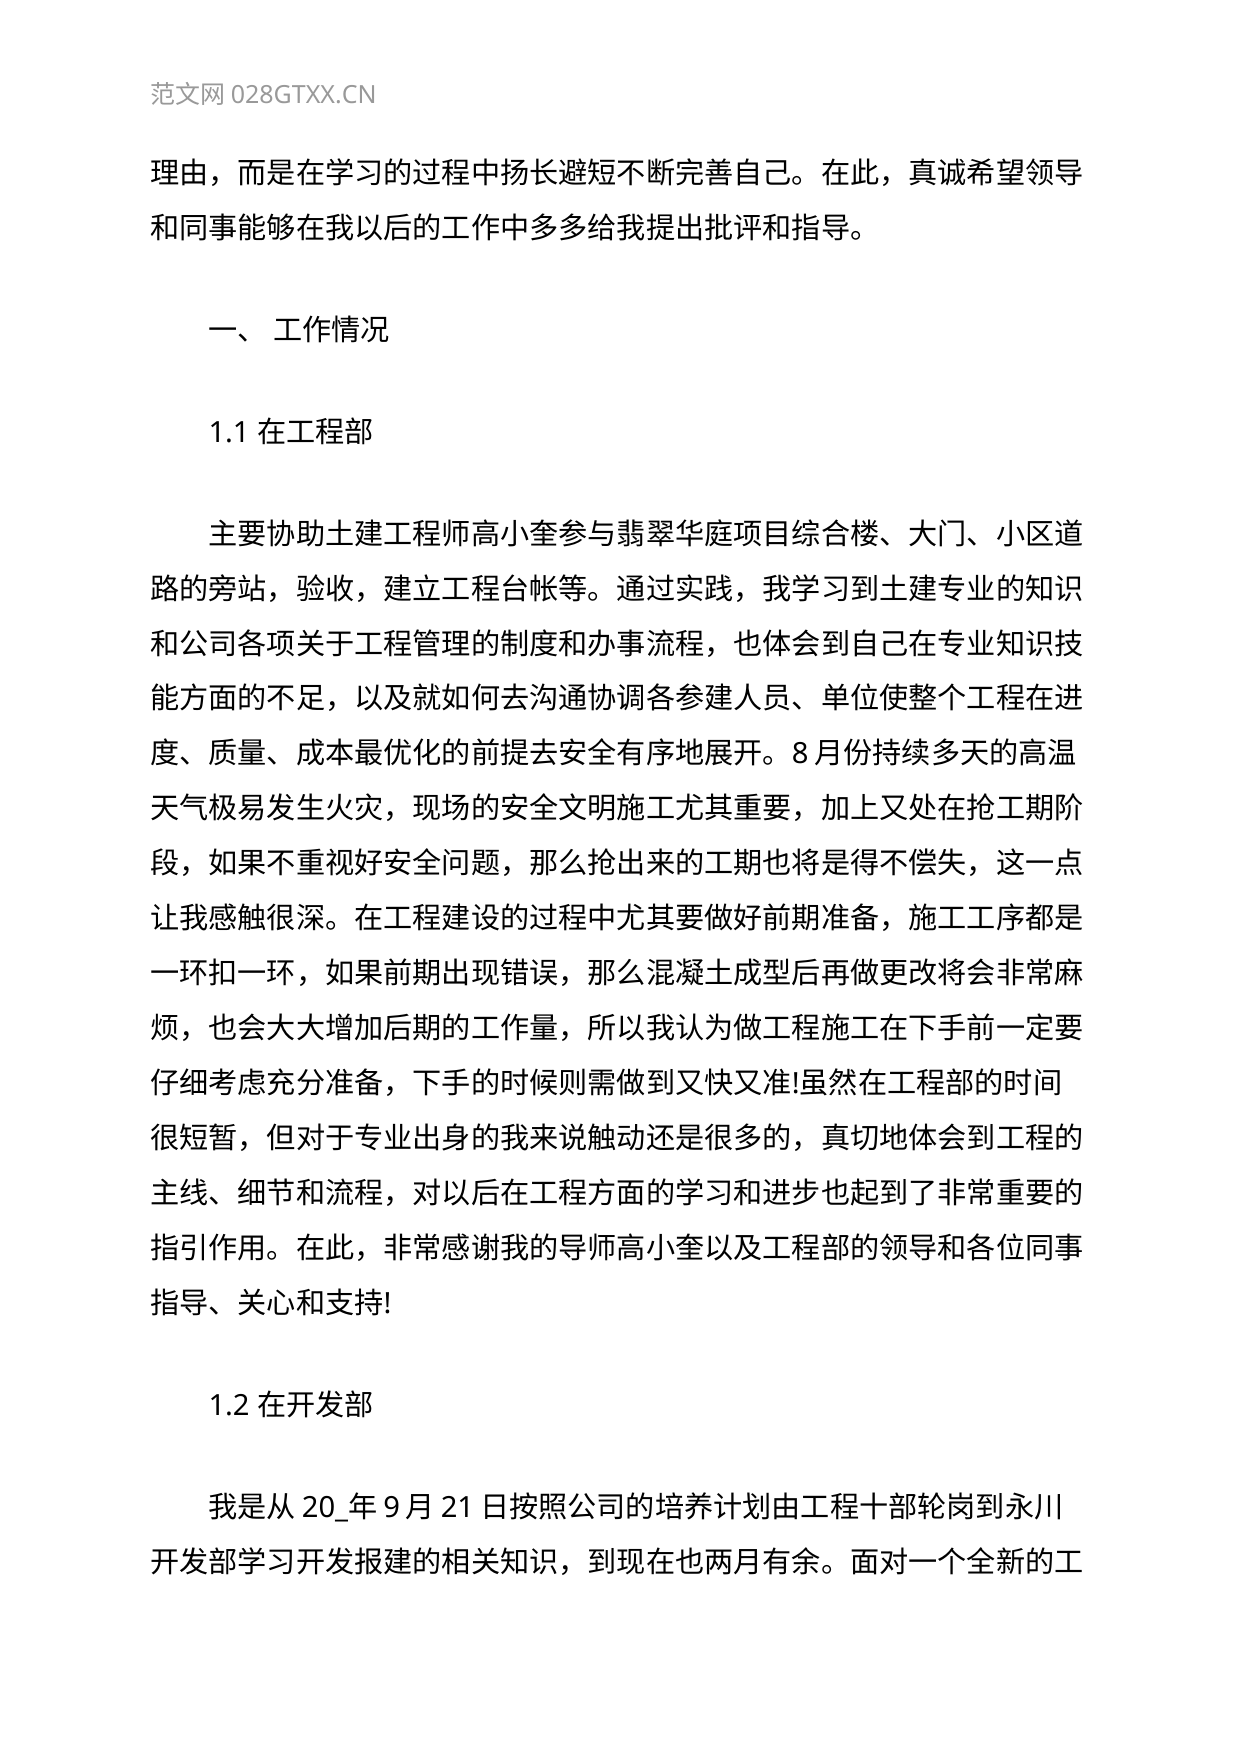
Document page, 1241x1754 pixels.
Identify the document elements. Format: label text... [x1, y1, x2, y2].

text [150, 1483, 1090, 1580]
text 一、 工作情况 [150, 307, 1090, 349]
text 主要协助土建工程师高小奎参与翡翠华庭项目综合楼、大门、小区道路的旁站，验收，建立工程台帐等。通过实践，我学习到土建专业的知识和公司各项关于工程管理的制度和办事流程，也体会到自己在专业知识技能方面的不足，以及就如何去沟通协调各参建人员、单位使整个工程在进度、质量、成本最优化的前提去安全有序地展开。8月份持续多天的高温天气极易发生火灾，现场的安全文明施工尤其重要，加上又处在抢工期阶段，如果不重视好安全问题，那么抢出来的工期也将是得不偿失，这一点让我感触很深。在工程建设的过程中尤其要做好前期准备，施工工序都是一环扣一环，如果前期出现错误，那么混凝土成型后再做更改将会非常麻烦，也会大大增加后期的工作量，所以我认为做工程施工在下手前一定要仔细考虑充分准备，下手的时候则需做到又快又准!虽然在工程部的时间很短暂，但对于专业出身的我来说触动还是很多的，真切地体会到工程的主线、细节和流程，对以后在工程方面的学习和进步也起到了非常重要的指引作用。在此，非常感谢我的导师高小奎以及工程部的领导和各位同事指导、关心和支持! [150, 510, 1090, 1322]
text 1.1 在工程部 [150, 408, 1090, 451]
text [150, 150, 1090, 247]
text 1.2 在开发部 [150, 1381, 1090, 1423]
